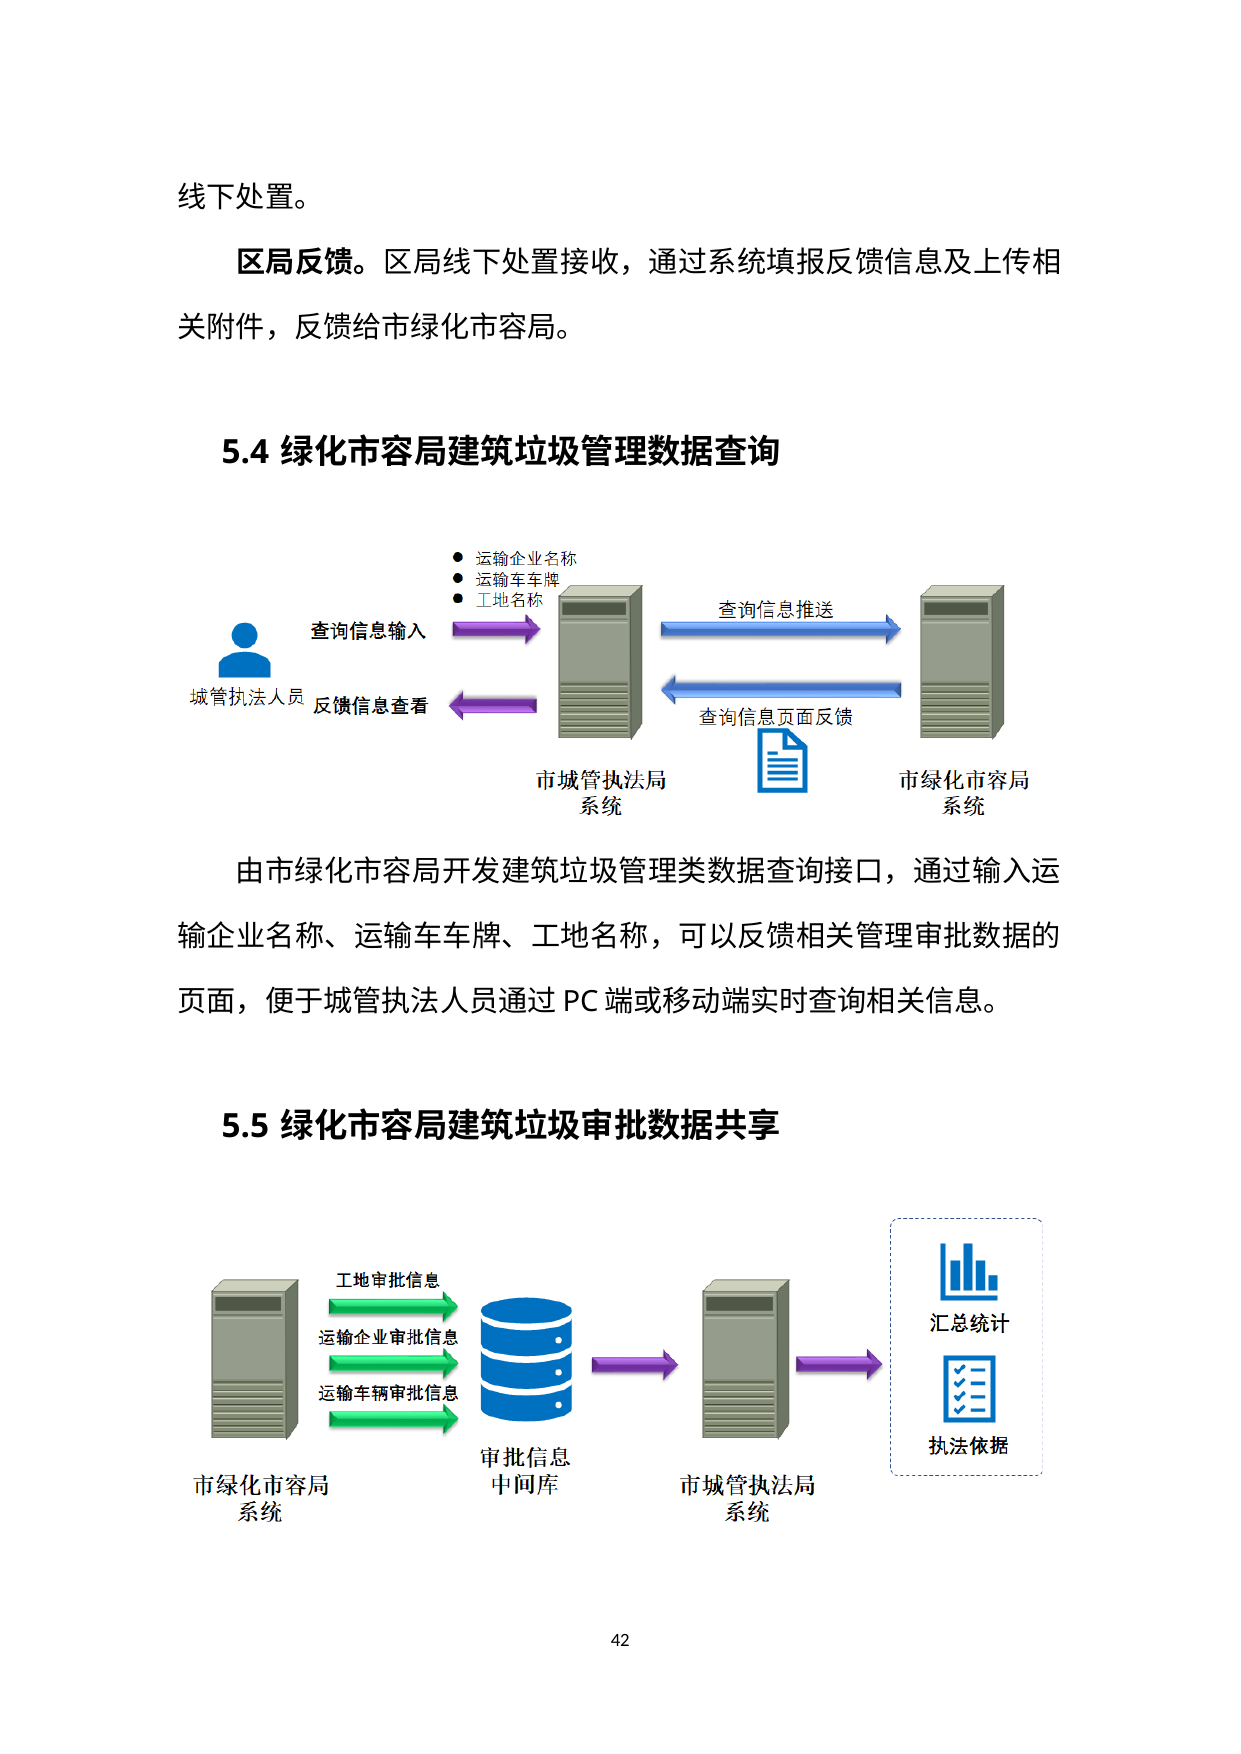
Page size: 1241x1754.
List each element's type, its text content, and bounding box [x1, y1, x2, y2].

picture [177, 543, 1042, 830]
text 由市绿化市容局开发建筑垃圾管理类数据查询接口，通过输入运输企业名称、运输车车牌、工地名称，可以反馈相关管理审批数据的页面，便于城管执法人员通过PC端或移动端实时查询相关信息。 [177, 836, 1063, 1031]
text 区局反馈。区局线下处置接收，通过系统填报反馈信息及上传相关附件，反馈给市绿化市容局。 [177, 227, 1063, 357]
subtitle 绿化市容局建筑垃圾管理数据查询 [221, 417, 1063, 482]
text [177, 162, 1063, 227]
subtitle 绿化市容局建筑垃圾审批数据共享 [221, 1091, 1063, 1156]
picture [177, 1218, 1043, 1537]
